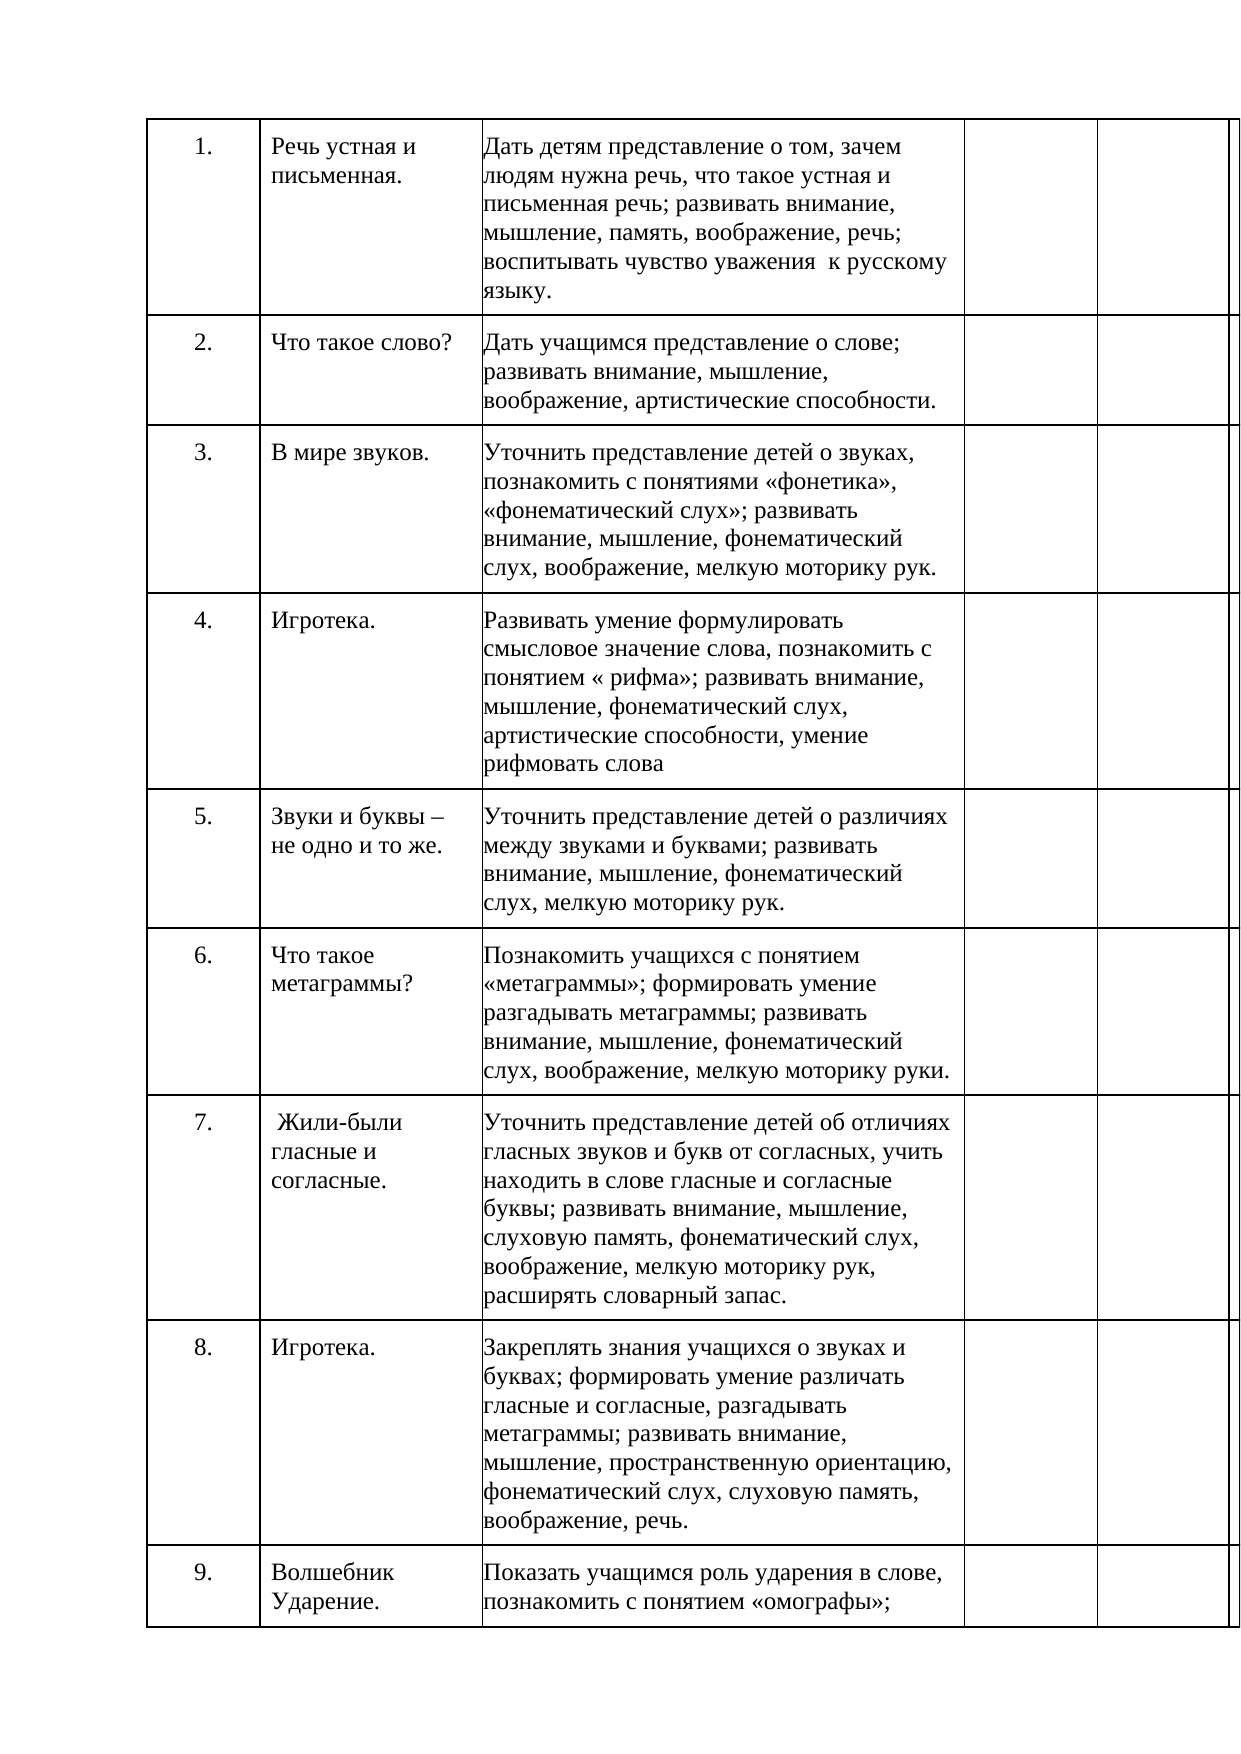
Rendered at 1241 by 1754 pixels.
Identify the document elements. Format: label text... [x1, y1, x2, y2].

table_cell [1098, 594, 1228, 788]
table_cell 9. [148, 1546, 259, 1626]
table_cell В мире звуков. [261, 426, 482, 592]
table_cell [965, 120, 1097, 314]
table_cell 7. [148, 1096, 259, 1319]
table_cell 6. [148, 929, 259, 1094]
table_cell Речь устная и письменная. [261, 120, 482, 314]
table_cell [965, 929, 1097, 1094]
table_cell [1098, 316, 1228, 424]
table_cell Игротека. [261, 594, 482, 788]
table_cell 2. [148, 316, 259, 424]
table_cell Игротека. [261, 1321, 482, 1544]
table_cell 1. [148, 120, 259, 314]
table_cell Уточнить представление детей о различиях между звуками и буквами; развивать внимание, мышление, фонематический слух, мелкую моторику рук. [483, 790, 964, 927]
table_cell [965, 1096, 1097, 1319]
table_cell Жили-были гласные и согласные. [261, 1096, 482, 1319]
table_cell [965, 1546, 1097, 1626]
table_cell Закреплять знания учащихся о звуках и буквах; формировать умение различать гласные и согласные, разгадывать метаграммы; развивать внимание, мышление, пространственную ориентацию, фонематический слух, слуховую память, воображение, речь. [483, 1321, 964, 1544]
table_cell 4. [148, 594, 259, 788]
table_cell 5. [148, 790, 259, 927]
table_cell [483, 1546, 964, 1626]
table_cell [965, 316, 1097, 424]
table_cell [1098, 120, 1228, 314]
table_cell Дать детям представление о том, зачем людям нужна речь, что такое устная и письменная речь; развивать внимание, мышление, память, воображение, речь; воспитывать чувство уважения к русскому языку. [483, 120, 964, 314]
table_cell [965, 426, 1097, 592]
table_cell [1098, 1096, 1228, 1319]
table_cell Звуки и буквы – не одно и то же. [261, 790, 482, 927]
table_cell [1098, 1321, 1228, 1544]
table_cell [1098, 929, 1228, 1094]
table_cell [1098, 1546, 1228, 1626]
table_cell Что такое слово? [261, 316, 482, 424]
table_cell Познакомить учащихся с понятием «метаграммы»; формировать умение разгадывать метаграммы; развивать внимание, мышление, фонематический слух, воображение, мелкую моторику руки. [483, 929, 964, 1094]
table_cell Уточнить представление детей об отличиях гласных звуков и букв от согласных, учить находить в слове гласные и согласные буквы; развивать внимание, мышление, слуховую память, фонематический слух, воображение, мелкую моторику рук, расширять словарный запас. [483, 1096, 964, 1319]
table_cell Что такое метаграммы? [261, 929, 482, 1094]
table_cell [965, 1321, 1097, 1544]
table_cell [1098, 790, 1228, 927]
table_cell [965, 594, 1097, 788]
table_cell 3. [148, 426, 259, 592]
table_cell [965, 790, 1097, 927]
table_cell 8. [148, 1321, 259, 1544]
table_cell Дать учащимся представление о слове; развивать внимание, мышление, воображение, артистические способности. [483, 316, 964, 424]
table_cell Волшебник Ударение. [261, 1546, 482, 1626]
table_cell Развивать умение формулировать смысловое значение слова, познакомить с понятием « рифма»; развивать внимание, мышление, фонематический слух, артистические способности, умение рифмовать слова [483, 594, 964, 788]
table_cell Уточнить представление детей о звуках, познакомить с понятиями «фонетика», «фонематический слух»; развивать внимание, мышление, фонематический слух, воображение, мелкую моторику рук. [483, 426, 964, 592]
table_cell [1098, 426, 1228, 592]
